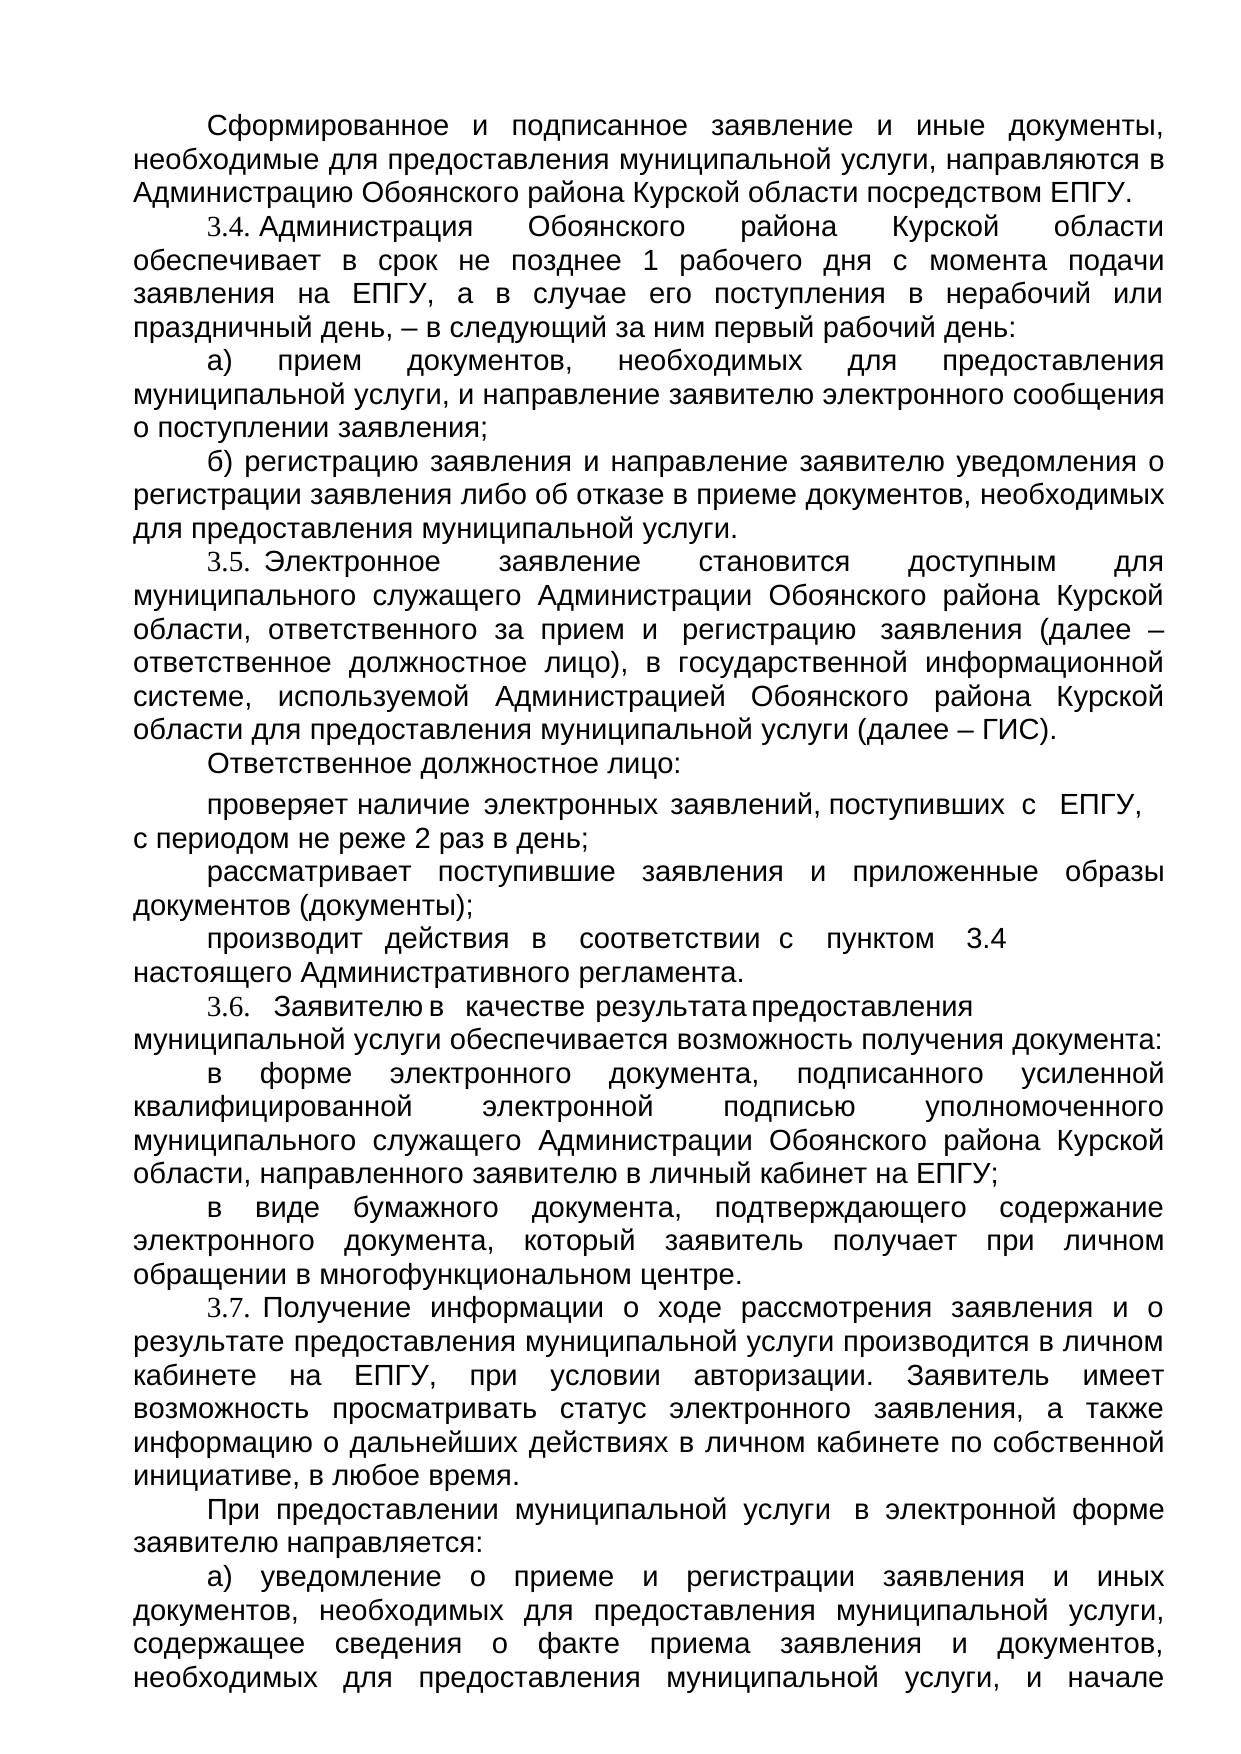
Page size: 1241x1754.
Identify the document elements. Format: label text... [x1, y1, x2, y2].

list Получение информации о ходе рассмотрения заявления и о результате предоставления муниципальной услуги производится в личном кабинете на ЕПГУ, при условии авторизации. Заявитель имеет возможность просматривать статус электронного заявления, а также информацию о дальнейших действиях в личном кабинете по собственной инициативе, в любое время. [133, 1291, 1165, 1492]
text рассматривает поступившие заявления и приложенные образы документов (документы); [133, 854, 1165, 921]
list Администрация Обоянского района Курской области обеспечивает в срок не позднее 1 рабочего дня с момента подачи заявления на ЕПГУ, а в случае его поступления в нерабочий или праздничный день, – в следующий за ним первый рабочий день: [133, 209, 1165, 343]
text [133, 1559, 1165, 1693]
list Заявителю в качестве результата предоставления муниципальной услуги обеспечивается возможность получения документа: [133, 988, 1165, 1056]
text При предоставлении муниципальной услуги в электронной форме заявителю направляется: [133, 1492, 1165, 1559]
text проверяет наличие электронных заявлений, поступивших с ЕПГУ, с периодом не реже 2 раз в день; [133, 787, 1165, 854]
text Ответственное должностное лицо: [207, 746, 1165, 779]
text а) прием документов, необходимых для предоставления муниципальной услуги, и направление заявителю электронного сообщения о поступлении заявления; [133, 343, 1165, 444]
text в форме электронного документа, подписанного усиленной квалифицированной электронной подписью уполномоченного муниципального служащего Администрации Обоянского района Курской области, направленного заявителю в личный кабинет на ЕПГУ; [133, 1056, 1165, 1190]
text Сформированное и подписанное заявление и иные документы, необходимые для предоставления муниципальной услуги, направляются в Администрацию Обоянского района Курской области посредством ЕПГУ. [133, 108, 1165, 209]
list Электронное заявление становится доступным для муниципального служащего Администрации Обоянского района Курской области, ответственного за прием и регистрацию заявления (далее – ответственное должностное лицо), в государственной информационной системе, используемой Администрацией Обоянского района Курской области для предоставления муниципальной услуги (далее – ГИС). [133, 544, 1165, 746]
text производит действия в соответствии с пунктом 3.4 настоящего Административного регламента. [133, 921, 1165, 988]
text б) регистрацию заявления и направление заявителю уведомления о регистрации заявления либо об отказе в приеме документов, необходимых для предоставления муниципальной услуги. [133, 444, 1165, 544]
text в виде бумажного документа, подтверждающего содержание электронного документа, который заявитель получает при личном обращении в многофункциональном центре. [133, 1190, 1165, 1291]
